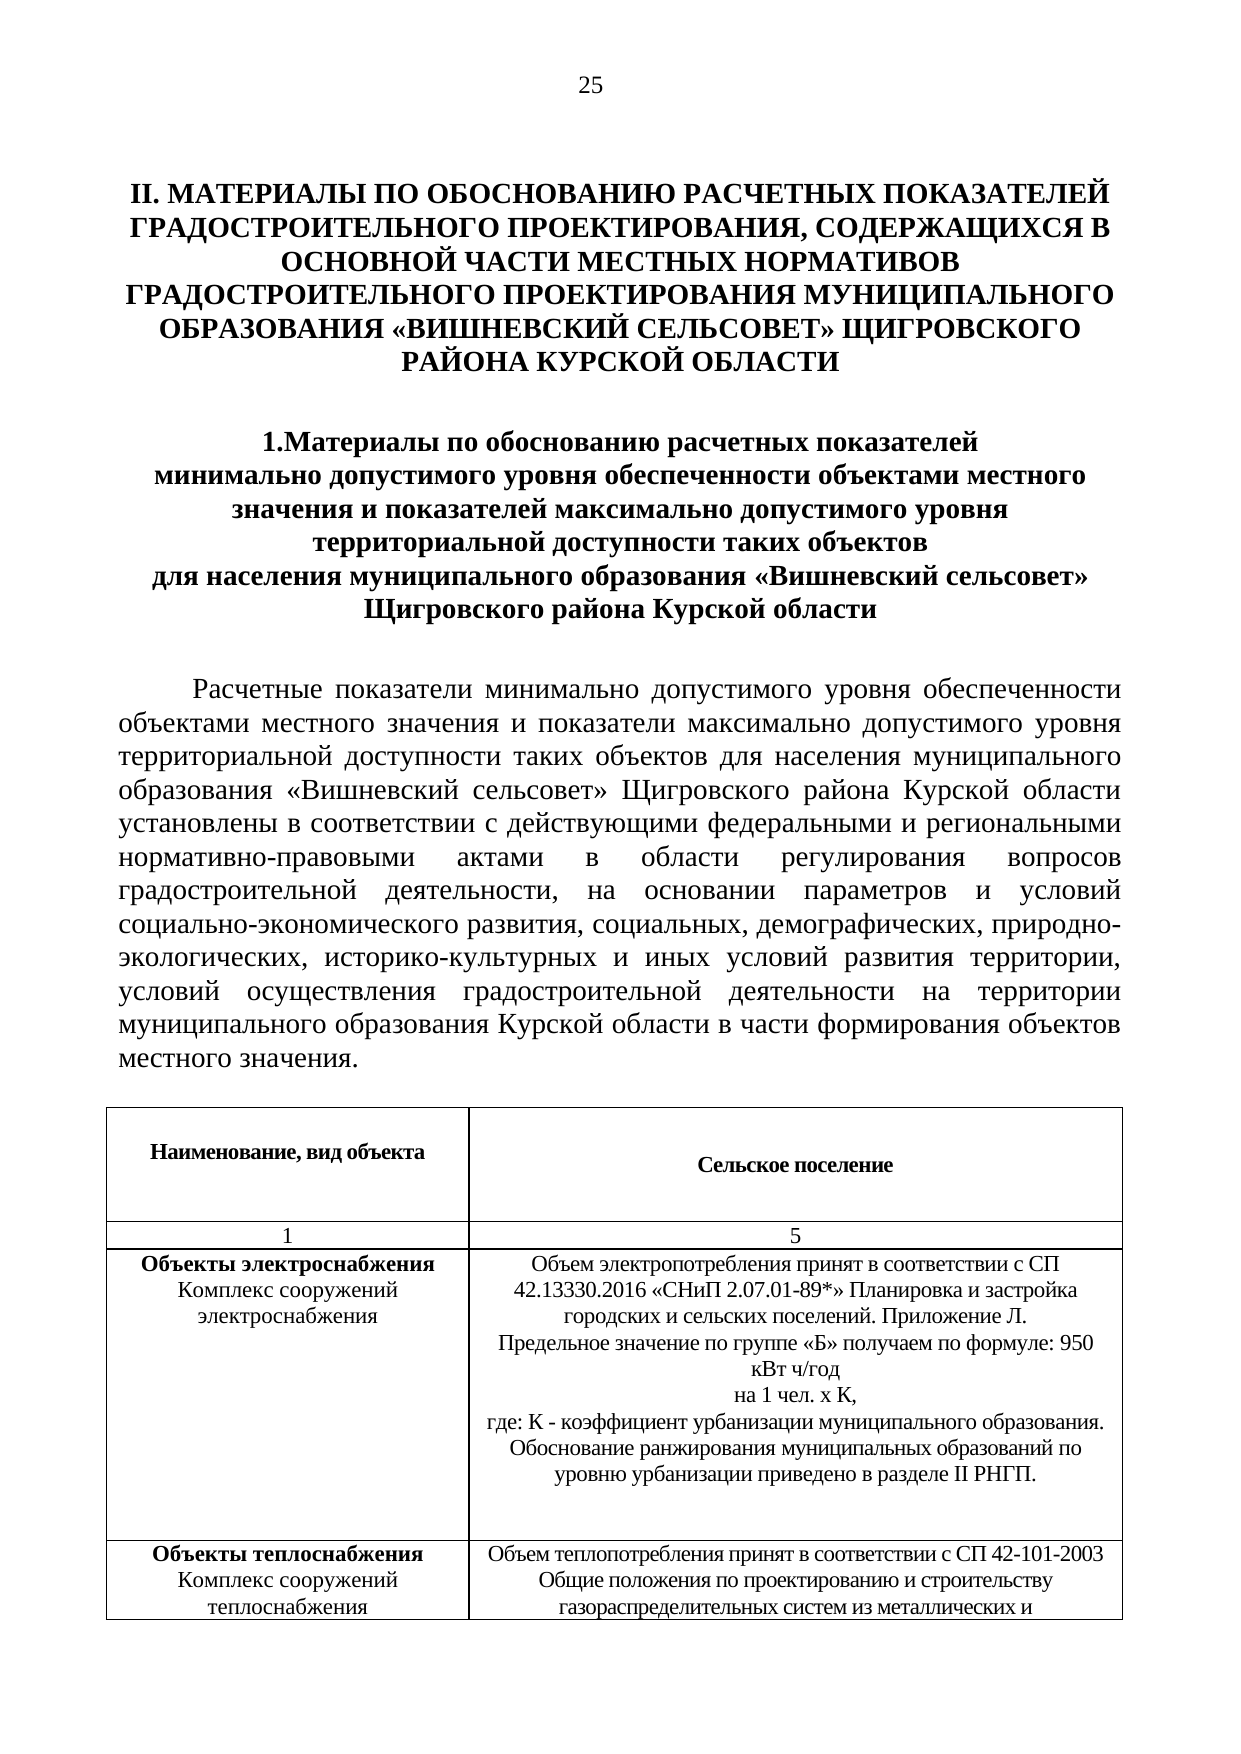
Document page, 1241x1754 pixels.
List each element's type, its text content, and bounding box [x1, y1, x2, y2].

table_header Наименование, вид объекта [107, 1108, 468, 1221]
text II. МАТЕРИАЛЫ ПО ОБОСНОВАНИЮ РАСЧеТНЫХ ПОКАЗАТЕЛЕЙ ГРАДОСТРОИТЕЛЬНОГО ПРОЕКТИРОВАНИЯ, СОДЕРЖАЩИХСЯ В ОСНОВНОЙ ЧАСТИ МЕСТНЫХ НОРМАТИВОВ ГРАДОСТРОИТЕЛЬНОГО ПРОЕКТИРОВАНИЯ МУНИЦИПАЛЬНОГО ОБРАЗОВАНИЯ «ВИШНЕВСКИЙ сельсовет» ЩИГРОВСКОГО района КУРСКОЙ ОБЛАСТИ [118, 177, 1122, 378]
table_header Сельское поселение [470, 1108, 1122, 1221]
text 1.Материалы по обоснованию расчетных показателей [118, 424, 1122, 457]
table_cell 1 [107, 1222, 468, 1248]
text для населения муниципального образования «Вишневский сельсовет» Щигровского района Курской области [118, 558, 1122, 625]
table_cell 5 [470, 1222, 1122, 1248]
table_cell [107, 1541, 468, 1619]
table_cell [470, 1541, 1122, 1619]
table_cell Объем электропотребления принят в соответствии с СП 42.13330.2016 «СНиП 2.07.01-89*» Планировка и застройка городских и сельских поселений. Приложение Л. Предельное значение по группе «Б» получаем по формуле: 950 кВт ч/год на 1 чел. х К, где: К - коэффициент урбанизации муниципального образования. Обоснование ранжирования муниципальных образований по уровню урбанизации приведено в разделе II РНГП. [470, 1250, 1122, 1539]
text минимально допустимого уровня обеспеченности объектами местного значения и показателей максимально допустимого уровня территориальной доступности таких объектов [118, 457, 1122, 558]
text Расчетные показатели минимально допустимого уровня обеспеченности объектами местного значения и показатели максимально допустимого уровня территориальной доступности таких объектов для населения муниципального образования «Вишневский сельсовет» Щигровского района Курской области установлены в соответствии с действующими федеральными и региональными нормативно-правовыми актами в области регулирования вопросов градостроительной деятельности, на основании параметров и условий социально-экономического развития, социальных, демографических, природно-экологических, историко-культурных и иных условий развития территории, условий осуществления градостроительной деятельности на территории муниципального образования Курской области в части формирования объектов местного значения. [118, 671, 1122, 1074]
table_cell Объекты электроснабжения Комплекс сооружений электроснабжения [107, 1250, 468, 1539]
